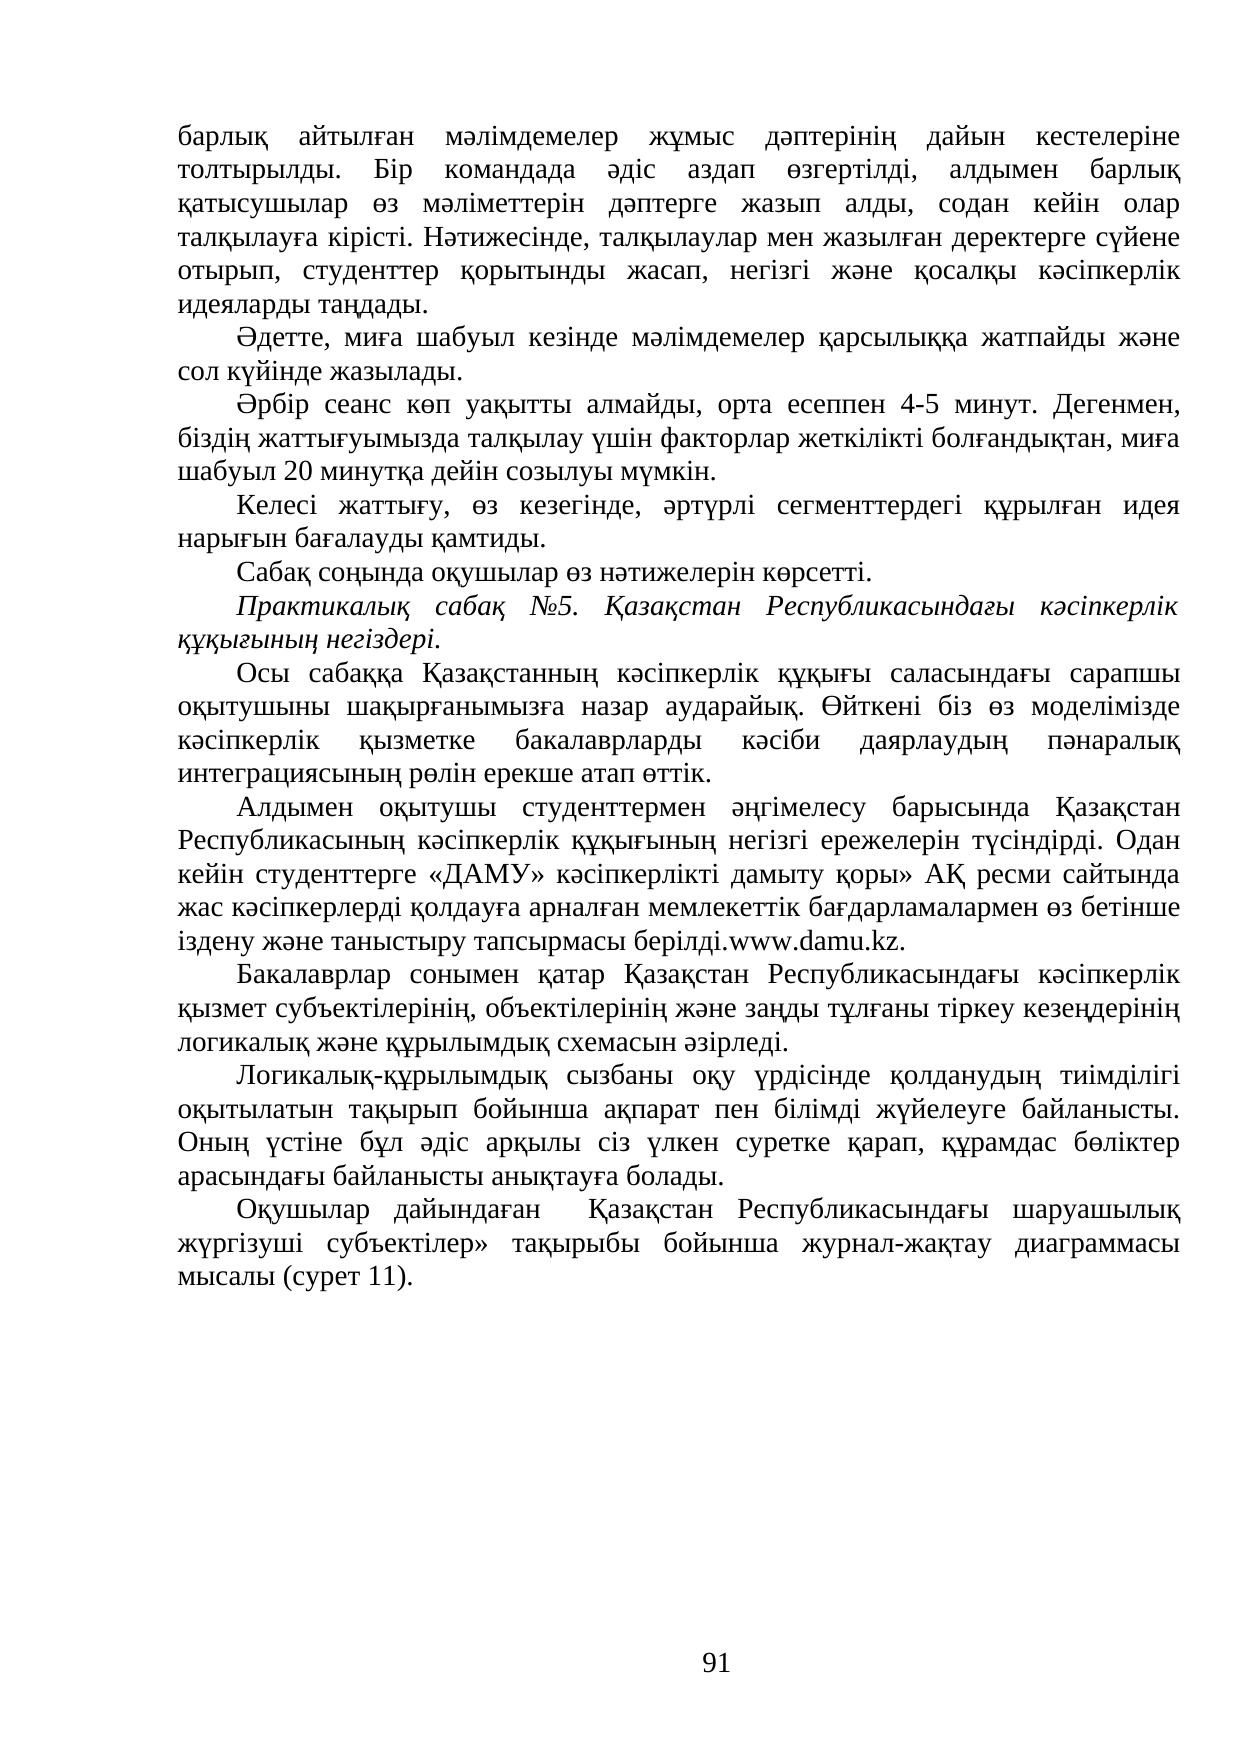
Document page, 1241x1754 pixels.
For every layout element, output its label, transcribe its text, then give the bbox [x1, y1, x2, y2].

text Әрбір сеанс көп уақытты алмайды, орта есеппен 4-5 минут. Дегенмен, біздің жаттығуымызда талқылау үшін факторлар жеткілікті болғандықтан, миға шабуыл 20 минутқа дейін созылуы мүмкін. [177, 386, 1181, 487]
text Осы сабаққа Қазақстанның кәсіпкерлік құқығы саласындағы сарапшы оқытушыны шақырғанымызға назар аударайық. Өйткені біз өз моделімізде кәсіпкерлік қызметке бакалаврларды кәсіби даярлаудың пәнаралық интеграциясының рөлін ерекше атап өттік. [177, 655, 1181, 789]
text Әдетте, миға шабуыл кезінде мәлімдемелер қарсылыққа жатпайды және сол күйінде жазылады. [177, 319, 1181, 386]
text Алдымен оқытушы студенттермен әңгімелесу барысында Қазақстан Республикасының кәсіпкерлік құқығының негізгі ережелерін түсіндірді. Одан кейін студенттерге «ДАМУ» кәсіпкерлікті дамыту қоры» АҚ ресми сайтында жас кәсіпкерлерді қолдауға арналған мемлекеттік бағдарламалармен өз бетінше іздену және таныстыру тапсырмасы берілді.www.damu.kz. [177, 789, 1181, 957]
text Сабақ соңында оқушылар өз нәтижелерін көрсетті. [177, 554, 1181, 588]
text Келесі жаттығу, өз кезегінде, әртүрлі сегменттердегі құрылған идея нарығын бағалауды қамтиды. [177, 487, 1181, 554]
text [177, 118, 1181, 319]
text Оқушылар дайындаған Қазақстан Республикасындағы шаруашылық жүргізуші субъектілер» тақырыбы бойынша журнал-жақтау диаграммасы мысалы (сурет 11). [177, 1191, 1181, 1292]
text Практикалық сабақ №5. Қазақстан Республикасындағы кәсіпкерлік құқығының негіздері. [177, 588, 1181, 655]
text Бакалаврлар сонымен қатар Қазақстан Республикасындағы кәсіпкерлік қызмет субъектілерінің, объектілерінің және заңды тұлғаны тіркеу кезеңдерінің логикалық және құрылымдық схемасын әзірледі. [177, 957, 1181, 1057]
text Логикалық-құрылымдық сызбаны оқу үрдісінде қолданудың тиімділігі оқытылатын тақырып бойынша ақпарат пен білімді жүйелеуге байланысты. Оның үстіне бұл әдіс арқылы сіз үлкен суретке қарап, құрамдас бөліктер арасындағы байланысты анықтауға болады. [177, 1057, 1181, 1191]
